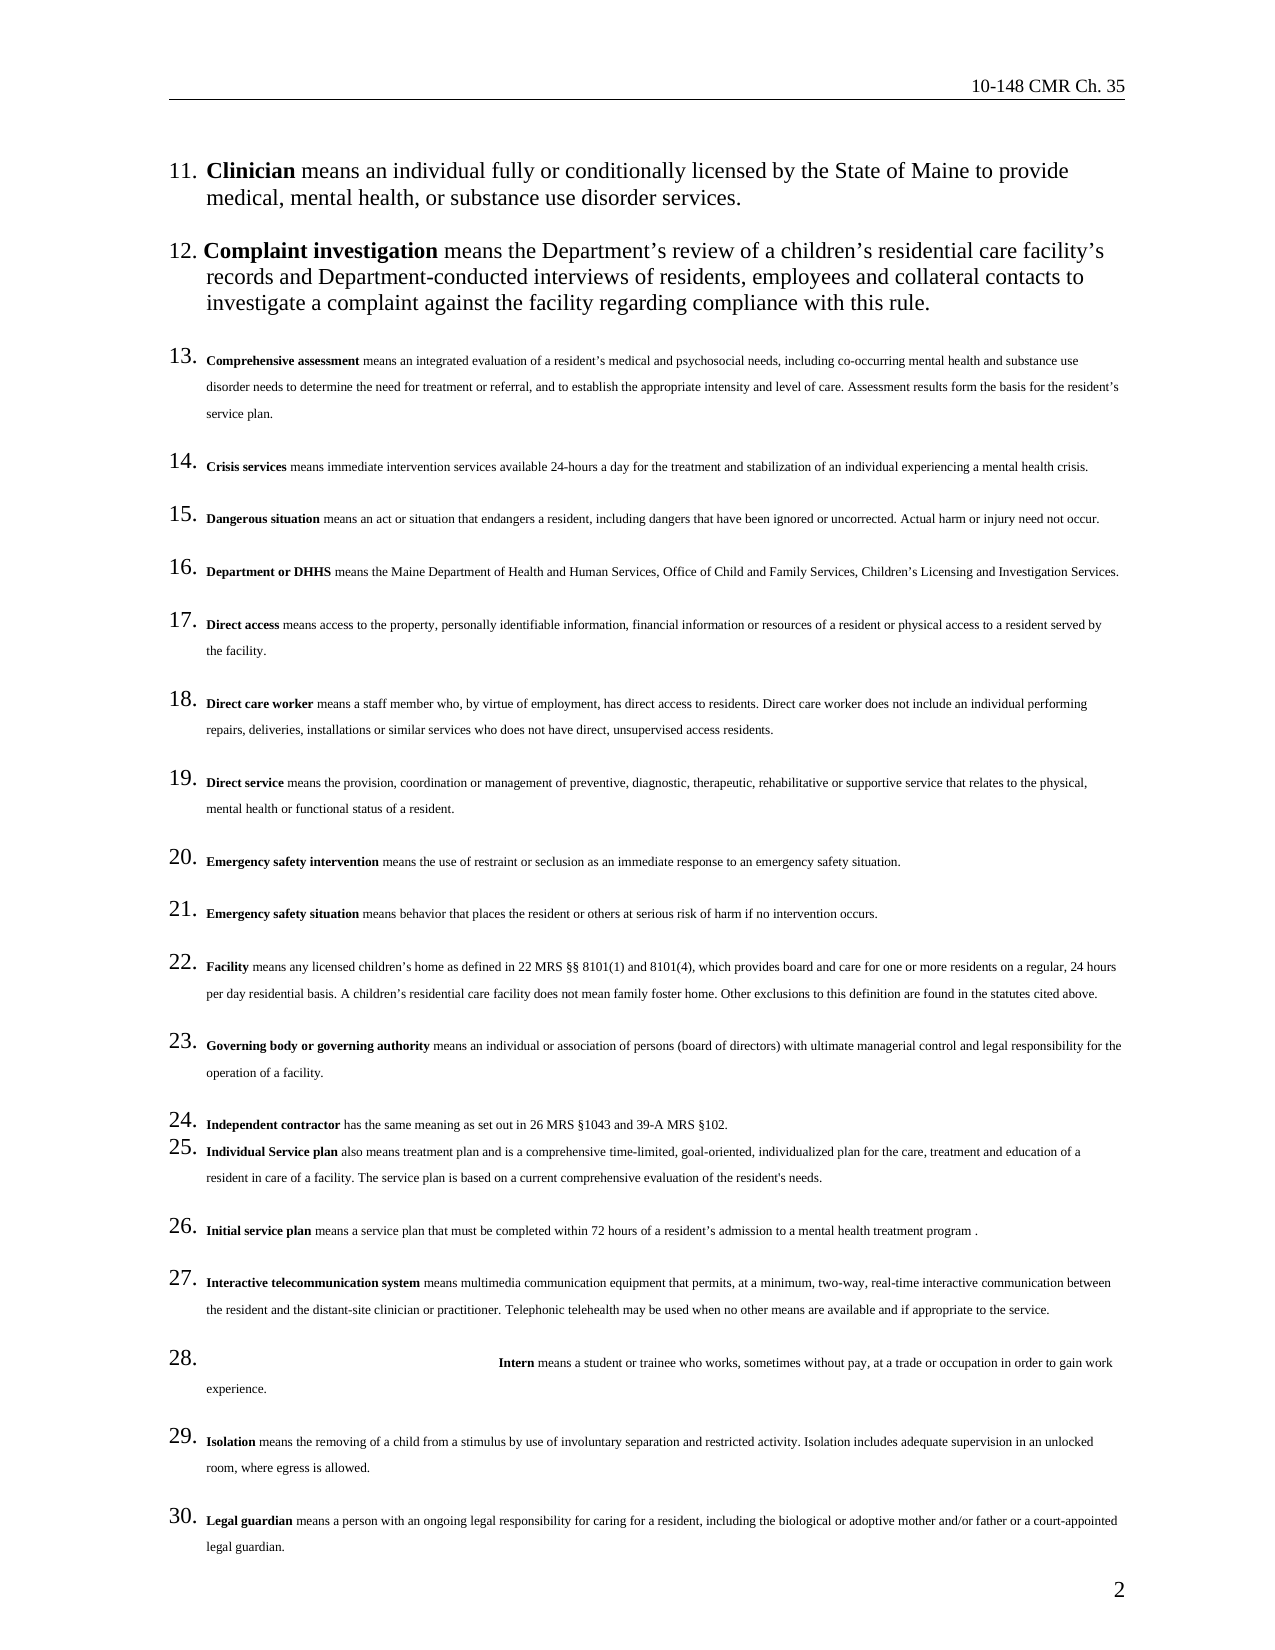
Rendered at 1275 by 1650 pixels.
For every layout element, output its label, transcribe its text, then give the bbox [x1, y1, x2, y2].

list Dangerous situation means an act or situation that endangers a resident, including dangers that have been ignored or uncorrected. Actual harm or injury need not occur. [169, 500, 1125, 527]
list Comprehensive assessment means an integrated evaluation of a resident’s medical and psychosocial needs, including co-occurring mental health and substance use disorder needs to determine the need for treatment or referral, and to establish the appropriate intensity and level of care. Assessment results form the basis for the resident’s service plan. [169, 342, 1125, 421]
list Direct access means access to the property, personally identifiable information, financial information or resources of a resident or physical access to a resident served by the facility. [169, 606, 1116, 658]
list Isolation means the removing of a child from a stimulus by use of involuntary separation and restricted activity. Isolation includes adequate supervision in an unlocked room, where egress is allowed. [169, 1423, 1125, 1475]
list Direct service means the provision, coordination or management of preventive, diagnostic, therapeutic, rehabilitative or supportive service that relates to the physical, mental health or functional status of a resident. [169, 764, 1125, 816]
list Emergency safety intervention means the use of restraint or seclusion as an immediate response to an emergency safety situation. [169, 843, 1125, 869]
list Legal guardian means a person with an ongoing legal responsibility for caring for a resident, including the biological or adoptive mother and/or father or a court-appointed legal guardian. [169, 1502, 1125, 1554]
list Intern means a student or trainee who works, sometimes without pay, at a trade or occupation in order to gain work experience. [169, 1343, 1125, 1396]
list Independent contractor has the same meaning as set out in 26 MRS §1043 and 39-A MRS §102. [169, 1106, 1125, 1133]
list Initial service plan means a service plan that must be completed within 72 hours of a resident’s admission to a mental health treatment program . [169, 1212, 1125, 1238]
list Direct care worker means a staff member who, by virtue of employment, has direct access to residents. Direct care worker does not include an individual performing repairs, deliveries, installations or similar services who does not have direct, unsupervised access residents. [169, 685, 1125, 737]
text 11. Clinician means an individual fully or conditionally licensed by the State of Maine to provide medical, mental health, or substance use disorder services. [169, 158, 1125, 210]
list Emergency safety situation means behavior that places the resident or others at serious risk of harm if no intervention occurs. [169, 896, 1125, 922]
list Individual Service plan also means treatment plan and is a comprehensive time-limited, goal-oriented, individualized plan for the care, treatment and education of a resident in care of a facility. The service plan is based on a current comprehensive evaluation of the resident's needs. [169, 1133, 1125, 1185]
list Crisis services means immediate intervention services available 24-hours a day for the treatment and stabilization of an individual experiencing a mental health crisis. [169, 447, 1125, 474]
list Facility means any licensed children’s home as defined in 22 MRS §§ 8101(1) and 8101(4), which provides board and care for one or more residents on a regular, 24 hours per day residential basis. A children’s residential care facility does not mean family foster home. Other exclusions to this definition are found in the statutes cited above. [169, 948, 1125, 1001]
list Department or DHHS means the Maine Department of Health and Human Services, Office of Child and Family Services, Children’s Licensing and Investigation Services. [169, 553, 1125, 579]
list Interactive telecommunication system means multimedia communication equipment that permits, at a minimum, two-way, real-time interactive communication between the resident and the distant-site clinician or practitioner. Telephonic telehealth may be used when no other means are available and if appropriate to the service. [169, 1264, 1125, 1317]
list Governing body or governing authority means an individual or association of persons (board of directors) with ultimate managerial control and legal responsibility for the operation of a facility. [169, 1027, 1125, 1080]
text 12. Complaint investigation means the Department’s review of a children’s residential care facility’s records and Department-conducted interviews of residents, employees and collateral contacts to investigate a complaint against the facility regarding compliance with this rule. [169, 237, 1125, 316]
